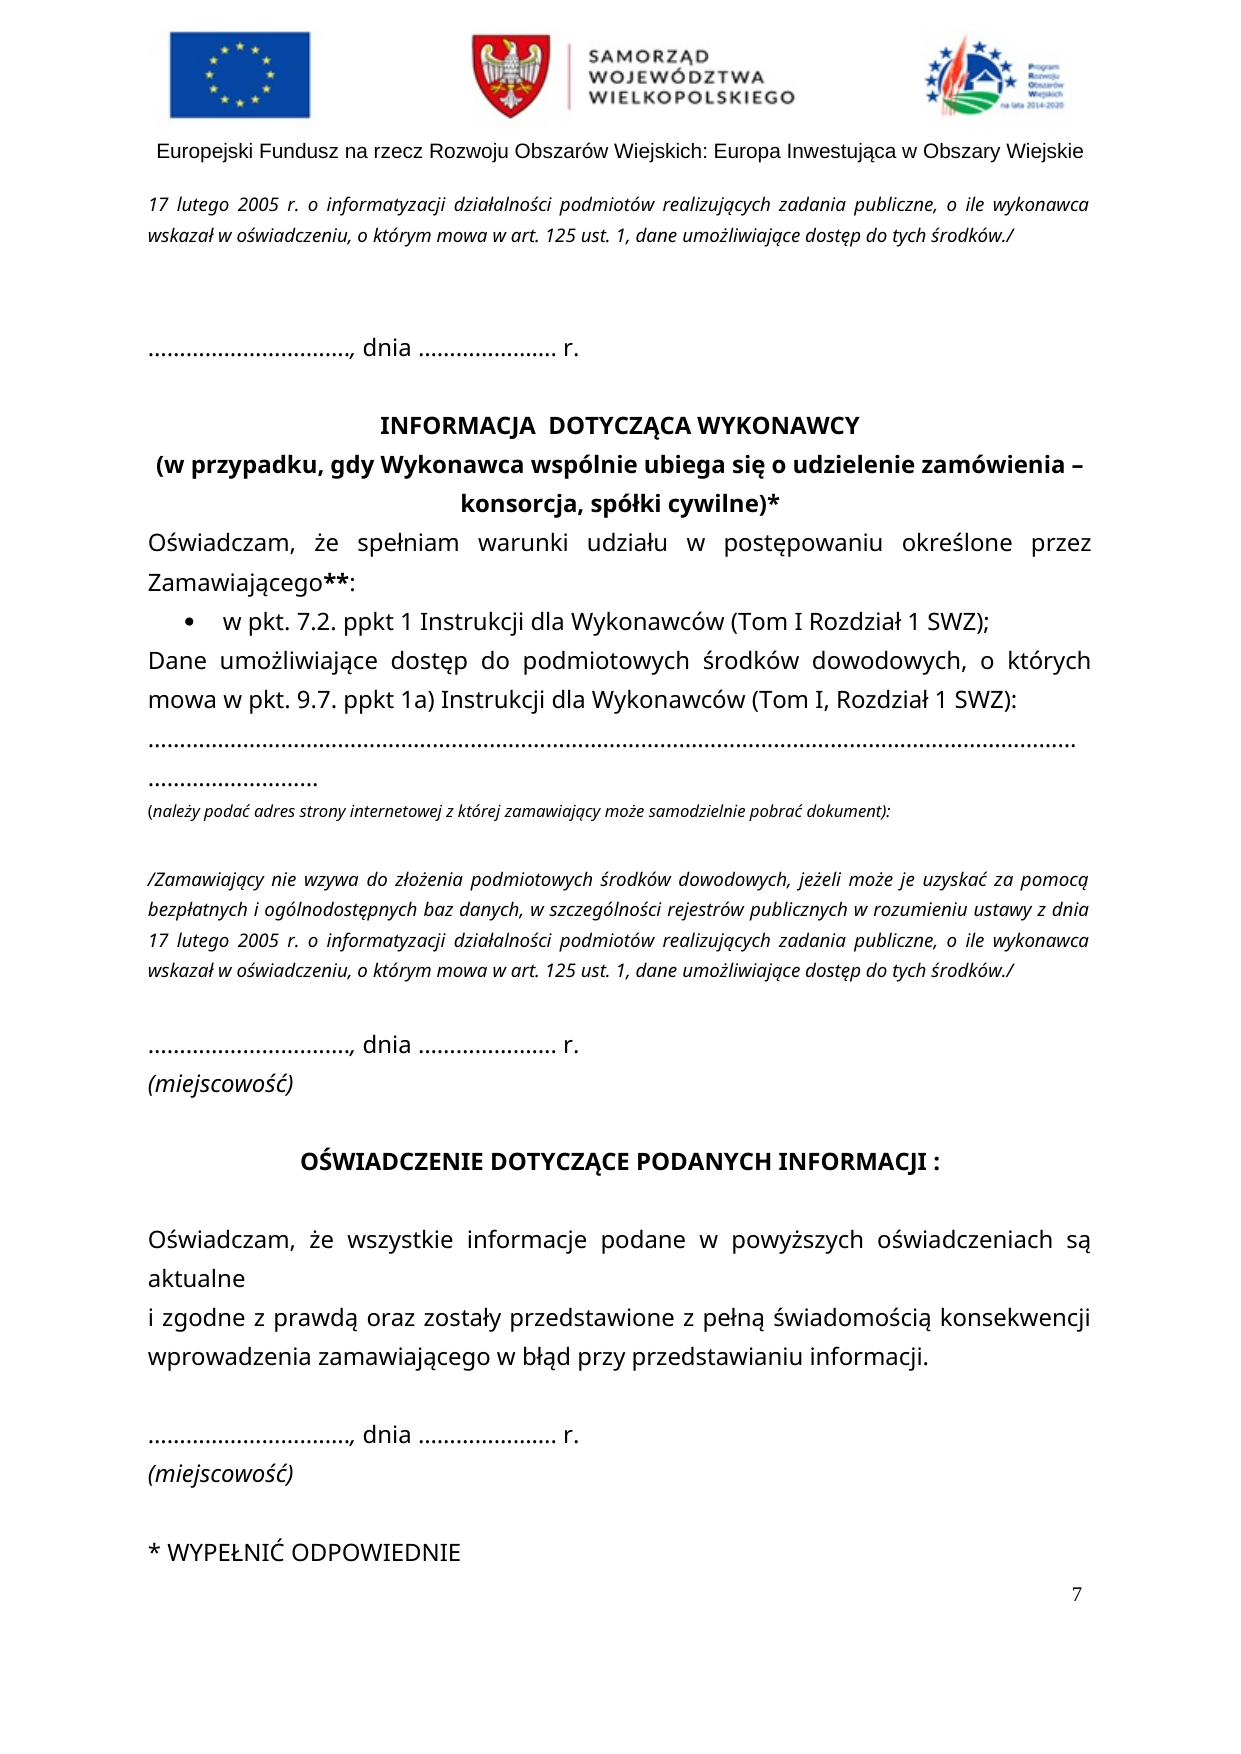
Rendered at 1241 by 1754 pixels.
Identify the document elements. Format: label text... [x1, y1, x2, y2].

text (należy podać adres strony internetowej z której zamawiający może samodzielnie pobrać dokument): [148, 800, 1092, 822]
text Oświadczam, że spełniam warunki udziału w postępowaniu określone przez Zamawiającego**: [148, 526, 1092, 598]
list w pkt. 7.2. ppkt 1 Instrukcji dla Wykonawców (Tom I Rozdział 1 SWZ); [185, 604, 1092, 637]
text OŚWIADCZENIE DOTYCZĄCE PODANYCH INFORMACJI : [148, 1145, 1092, 1177]
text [148, 192, 1092, 248]
text …………………….……., dnia …………………. r. [148, 331, 1092, 363]
text …………………….……., dnia …………………. r. [148, 1027, 1092, 1060]
text ………………………………………………………………………………………………………………………………………………………… [148, 722, 1092, 793]
text * WYPEŁNIĆ ODPOWIEDNIE [148, 1535, 1092, 1568]
text Oświadczam, że wszystkie informacje podane w powyższych oświadczeniach są aktualne i zgodne z prawdą oraz zostały przedstawione z pełną świadomością konsekwencji wprowadzenia zamawiającego w błąd przy przedstawianiu informacji. [148, 1223, 1092, 1373]
text INFORMACJA DOTYCZĄCA WYKONAWCY [148, 409, 1092, 442]
text (w przypadku, gdy Wykonawca wspólnie ubiega się o udzielenie zamówienia – konsorcja, spółki cywilne)* [148, 448, 1092, 520]
text (miejscowość) [148, 1457, 1092, 1490]
text …………………….……., dnia …………………. r. [148, 1418, 1092, 1451]
text Dane umożliwiające dostęp do podmiotowych środków dowodowych, o których mowa w pkt. 9.7. ppkt 1a) Instrukcji dla Wykonawców (Tom I, Rozdział 1 SWZ): [148, 643, 1092, 715]
text (miejscowość) [148, 1067, 1092, 1099]
picture [147, 29, 1093, 139]
